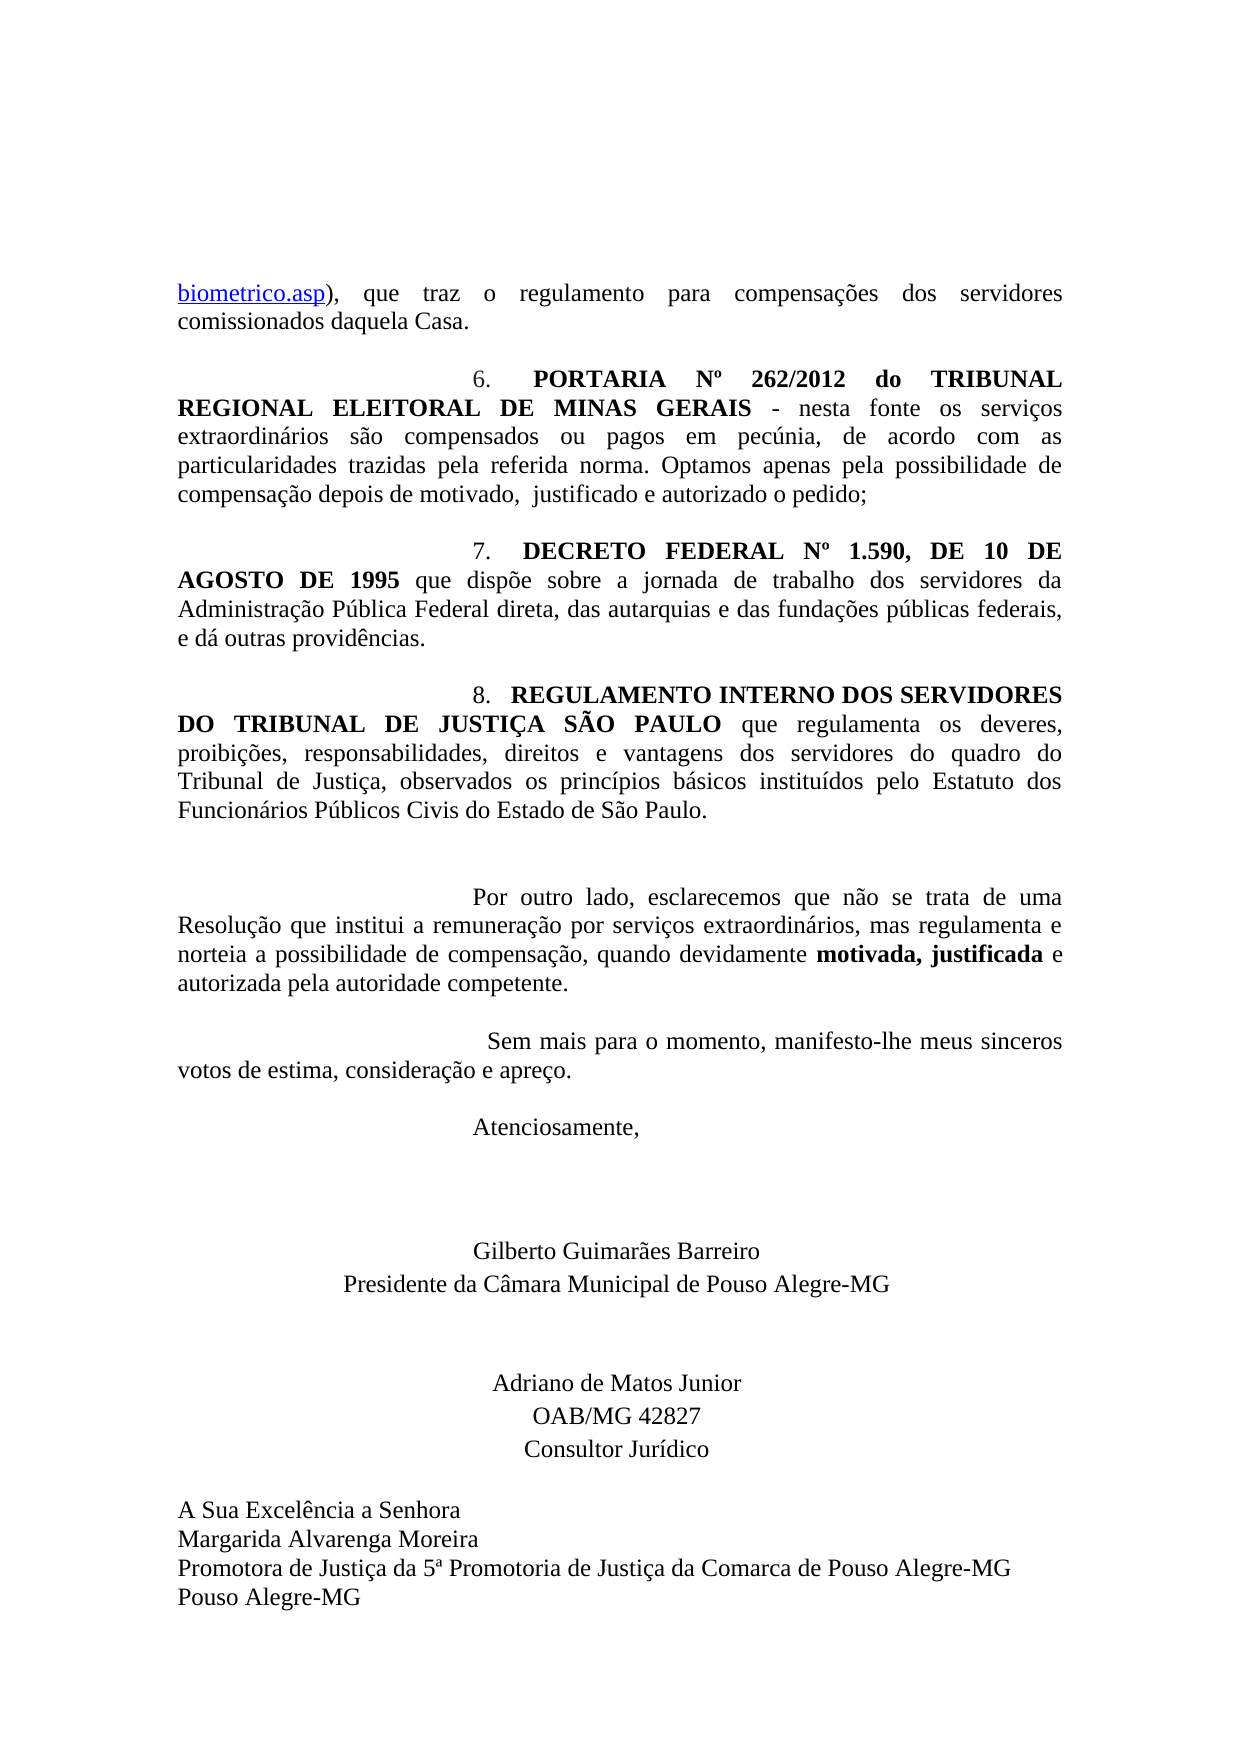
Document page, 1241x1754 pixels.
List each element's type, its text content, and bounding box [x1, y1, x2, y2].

text 6. PORTARIA Nº 262/2012 do TRIBUNAL REGIONAL ELEITORAL DE MINAS GERAIS - nesta fonte os serviços extraordinários são compensados ou pagos em pecúnia, de acordo com as particularidades trazidas pela referida norma. Optamos apenas pela possibilidade de compensação depois de motivado, justificado e autorizado o pedido; [177, 364, 1063, 508]
text Pouso Alegre-MG [177, 1582, 1063, 1611]
text 7. DECRETO FEDERAL Nº 1.590, DE 10 DE AGOSTO DE 1995 que dispõe sobre a jornada de trabalho dos servidores da Administração Pública Federal direta, das autarquias e das fundações públicas federais, e dá outras providências. [177, 536, 1063, 651]
text Margarida Alvarenga Moreira [177, 1524, 1063, 1553]
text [177, 278, 1063, 335]
table_cell Presidente da Câmara Municipal de Pouso Alegre-MG Adriano de Matos Junior OAB/MG 42827 Consultor Jurídico [170, 1269, 1063, 1467]
table_header Gilberto Guimarães Barreiro [170, 1236, 1063, 1269]
text Por outro lado, esclarecemos que não se trata de uma Resolução que institui a remuneração por serviços extraordinários, mas regulamenta e norteia a possibilidade de compensação, quando devidamente motivada, justificada e autorizada pela autoridade competente. [177, 882, 1063, 997]
text Atenciosamente, [472, 1112, 1063, 1141]
text Sem mais para o momento, manifesto-lhe meus sinceros votos de estima, consideração e apreço. [177, 1026, 1063, 1083]
text 8. REGULAMENTO INTERNO DOS SERVIDORES DO TRIBUNAL DE JUSTIÇA SÃO PAULO que regulamenta os deveres, proibições, responsabilidades, direitos e vantagens dos servidores do quadro do Tribunal de Justiça, observados os princípios básicos instituídos pelo Estatuto dos Funcionários Públicos Civis do Estado de São Paulo. [177, 680, 1063, 824]
text A Sua Excelência a Senhora [177, 1496, 1063, 1524]
text Promotora de Justiça da 5ª Promotoria de Justiça da Comarca de Pouso Alegre-MG [177, 1553, 1063, 1582]
